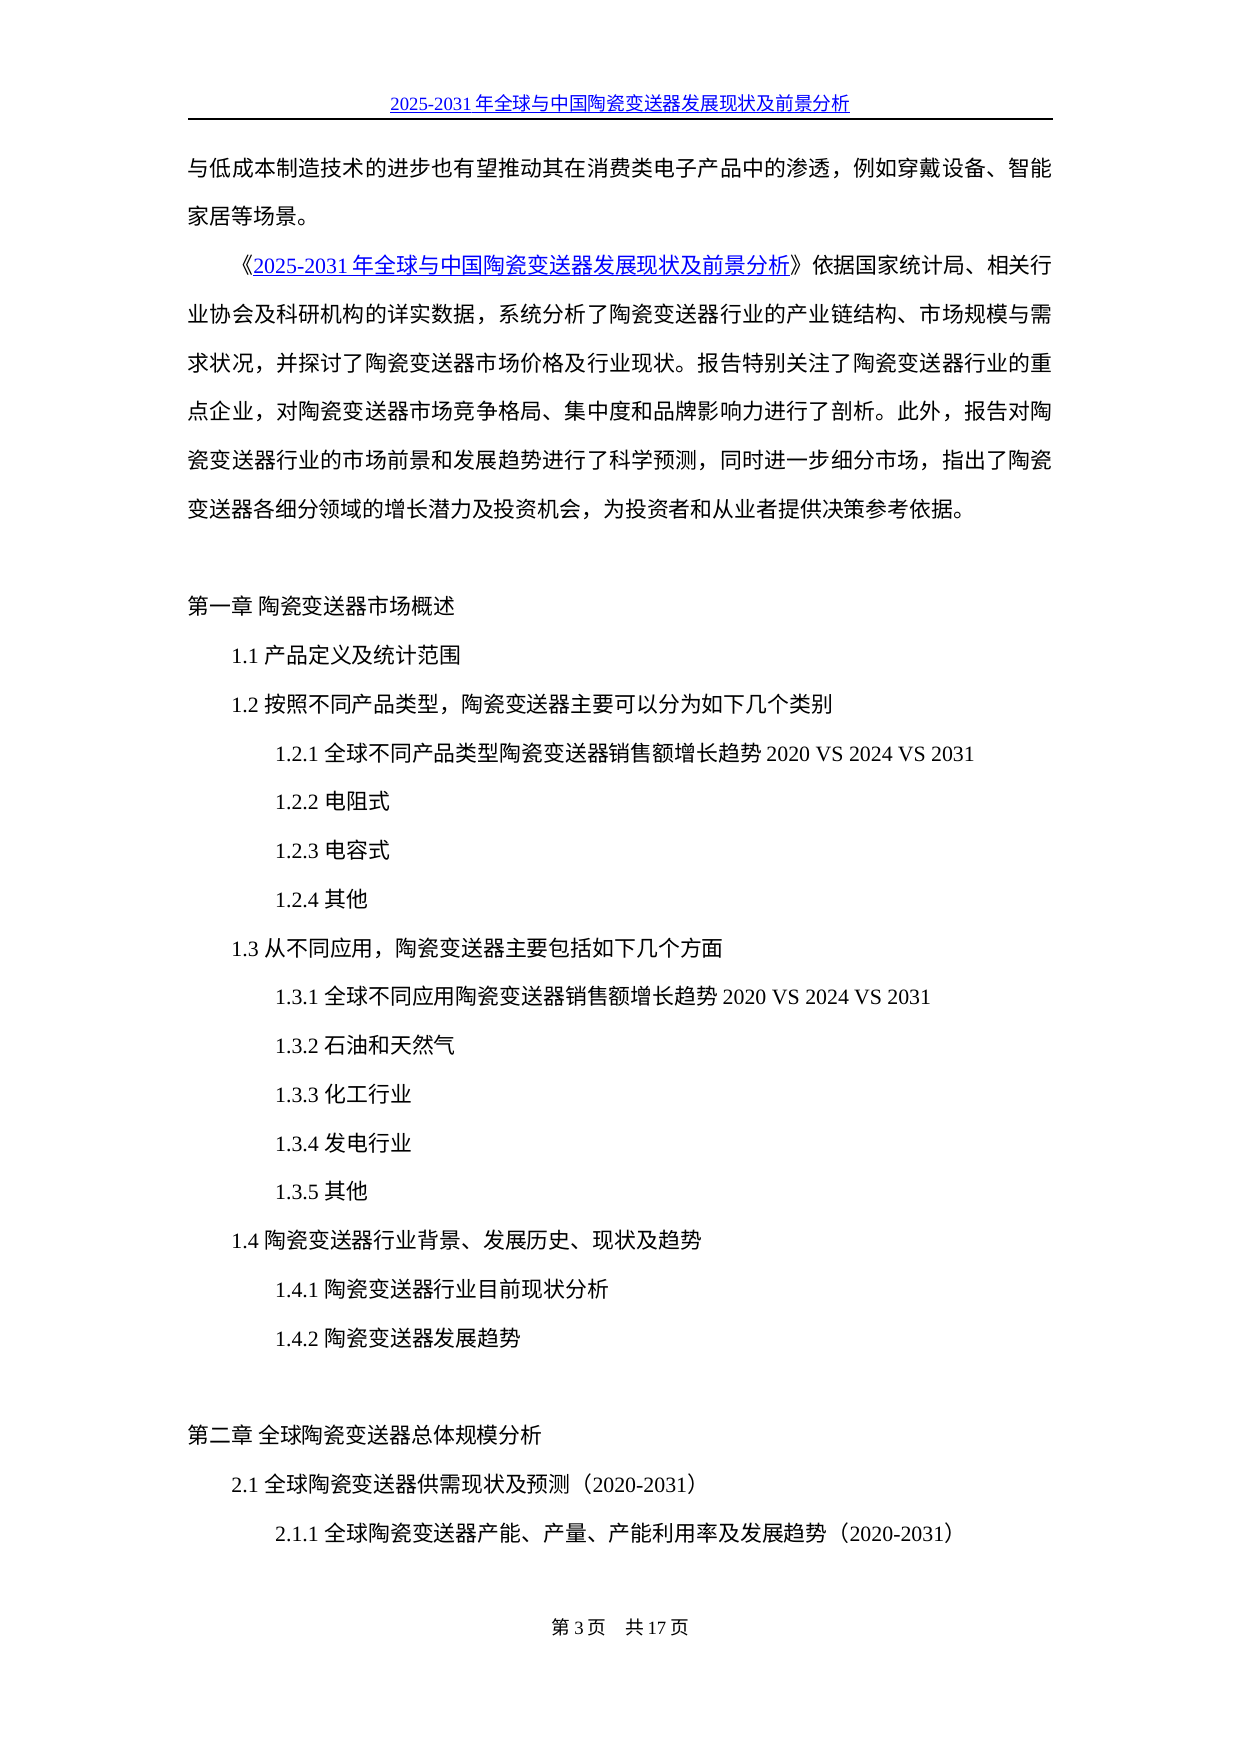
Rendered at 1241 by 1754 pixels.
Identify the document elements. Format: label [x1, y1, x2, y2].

text [187, 150, 1053, 1548]
